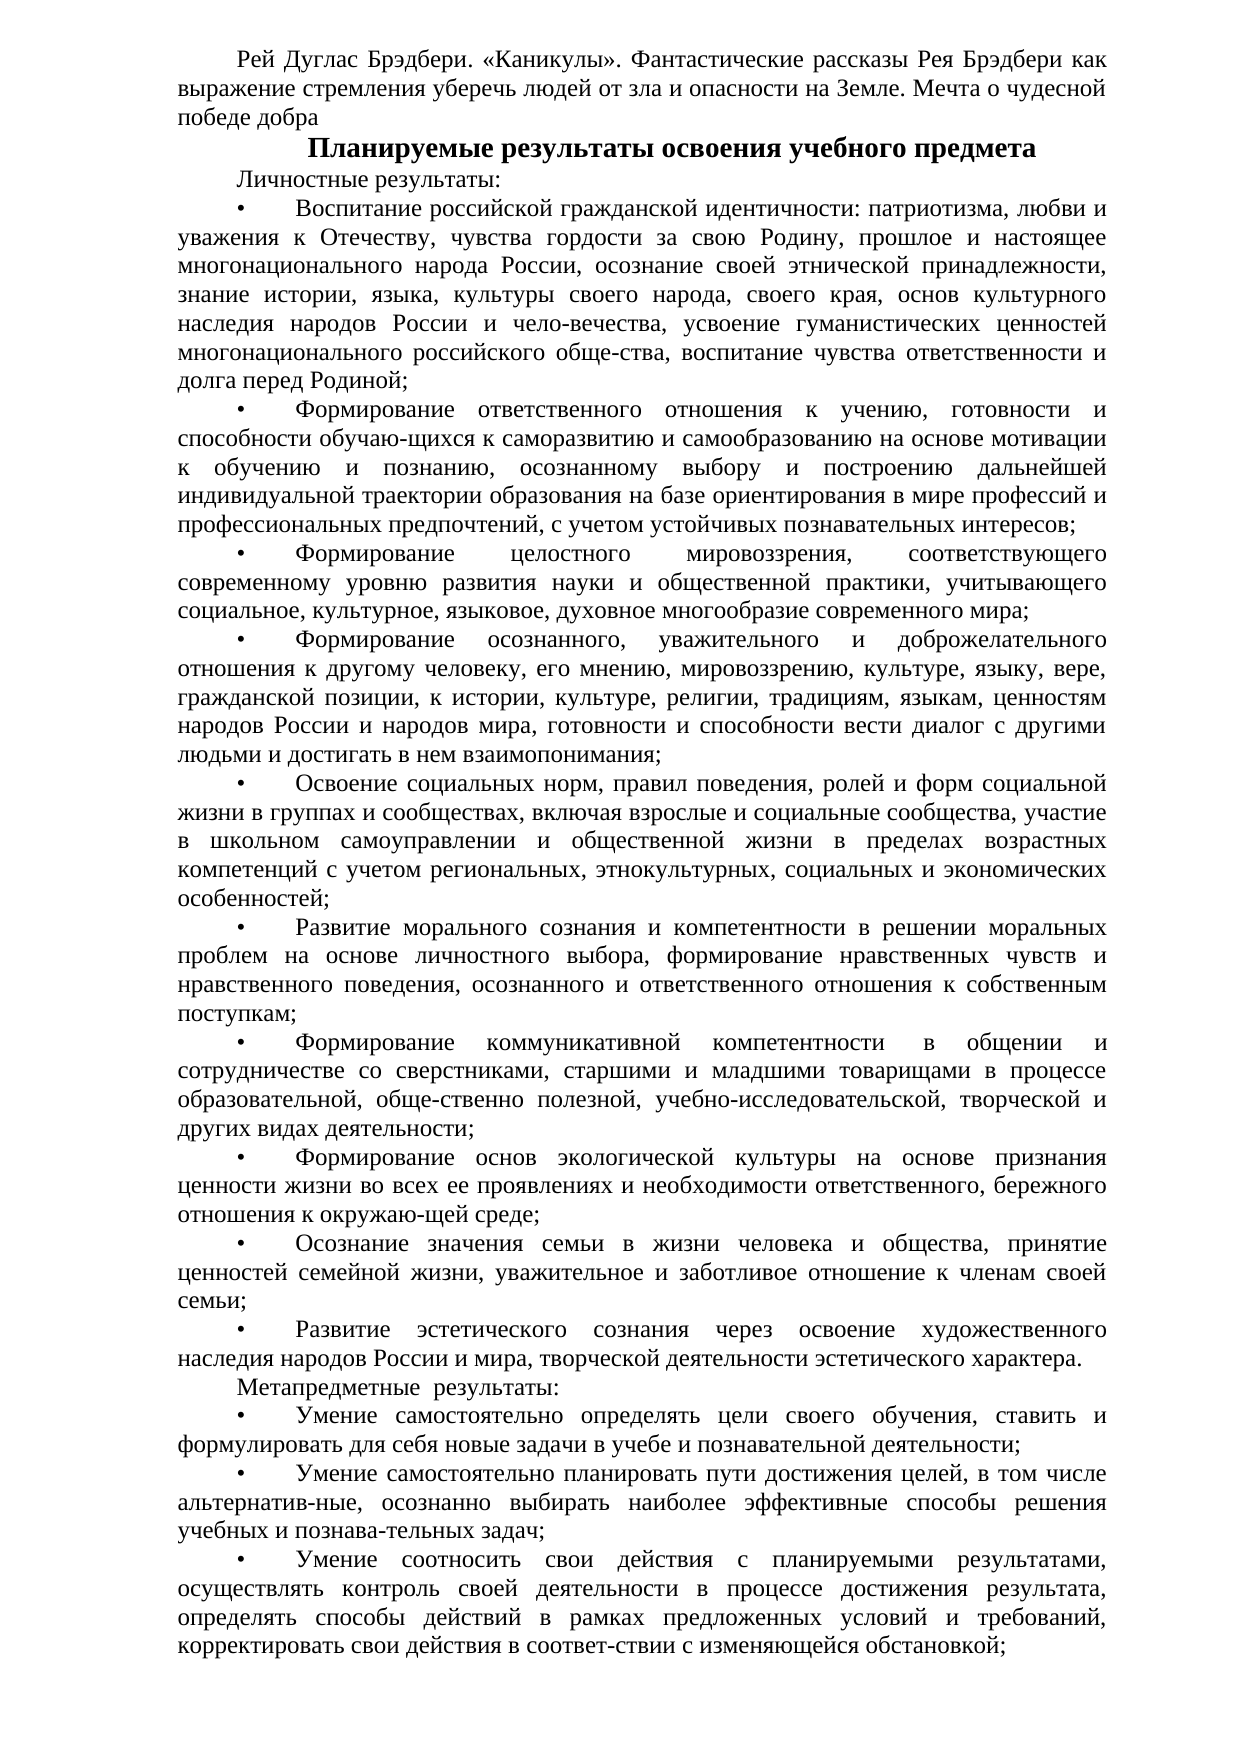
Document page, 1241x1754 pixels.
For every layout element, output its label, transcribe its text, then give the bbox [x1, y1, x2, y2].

text • Развитие эстетического сознания через освоение художественного наследия народов России и мира, творческой деятельности эстетического характера. [177, 1314, 1107, 1372]
text • Формирование осознанного, уважительного и доброжелательного отношения к другому человеку, его мнению, мировоззрению, культуре, языку, вере, гражданской позиции, к истории, культуре, религии, традициям, языкам, ценностям народов России и народов мира, готовности и способности вести диалог с другими людьми и достигать в нем взаимопонимания; [177, 624, 1107, 768]
text • Освоение социальных норм, правил поведения, ролей и форм социальной жизни в группах и сообществах, включая взрослые и социальные сообщества, участие в школьном самоуправлении и общественной жизни в пределах возрастных компетенций с учетом региональных, этнокультурных, социальных и экономических особенностей; [177, 768, 1107, 912]
text • Умение самостоятельно планировать пути достижения целей, в том числе альтернатив-ные, осознанно выбирать наиболее эффективные способы решения учебных и познава-тельных задач; [177, 1458, 1107, 1544]
text • Осознание значения семьи в жизни человека и общества, принятие ценностей семейной жизни, уважительное и заботливое отношение к членам своей семьи; [177, 1228, 1107, 1314]
text Метапредметные результаты: [177, 1372, 1107, 1400]
text Рей Дуглас Брэдбери. «Каникулы». Фантастические рассказы Рея Брэдбери как выражение стремления уберечь людей от зла и опасности на Земле. Мечта о чудесной победе добра [177, 44, 1107, 131]
text • Умение соотносить свои действия с планируемыми результатами, осуществлять контроль своей деятельности в процессе достижения результата, определять способы действий в рамках предложенных условий и требований, корректировать свои действия в соответ-ствии с изменяющейся обстановкой; [177, 1544, 1107, 1659]
text • Формирование основ экологической культуры на основе признания ценности жизни во всех ее проявлениях и необходимости ответственного, бережного отношения к окружаю-щей среде; [177, 1142, 1107, 1228]
text • Воспитание российской гражданской идентичности: патриотизма, любви и уважения к Отечеству, чувства гордости за свою Родину, прошлое и настоящее многонационального народа России, осознание своей этнической принадлежности, знание истории, языка, культуры своего народа, своего края, основ культурного наследия народов России и чело-вечества, усвоение гуманистических ценностей многонационального российского обще-ства, воспитание чувства ответственности и долга перед Родиной; [177, 193, 1107, 394]
text • Формирование ответственного отношения к учению, готовности и способности обучаю-щихся к саморазвитию и самообразованию на основе мотивации к обучению и познанию, осознанному выбору и построению дальнейшей индивидуальной траектории образования на базе ориентирования в мире профессий и профессиональных предпочтений, с учетом устойчивых познавательных интересов; [177, 394, 1107, 538]
text • Развитие морального сознания и компетентности в решении моральных проблем на основе личностного выбора, формирование нравственных чувств и нравственного поведения, осознанного и ответственного отношения к собственным поступкам; [177, 912, 1107, 1027]
text • Формирование коммуникативной компетентности в общении и сотрудничестве со сверстниками, старшими и младшими товарищами в процессе образовательной, обще-ственно полезной, учебно-исследовательской, творческой и других видах деятельности; [177, 1027, 1107, 1142]
text Планируемые результаты освоения учебного предмета [236, 131, 1107, 164]
text Личностные результаты: [177, 164, 1107, 193]
text • Умение самостоятельно определять цели своего обучения, ставить и формулировать для себя новые задачи в учебе и познавательной деятельности; [177, 1400, 1107, 1458]
text • Формирование целостного мировоззрения, соответствующего современному уровню развития науки и общественной практики, учитывающего социальное, культурное, языковое, духовное многообразие современного мира; [177, 538, 1107, 624]
